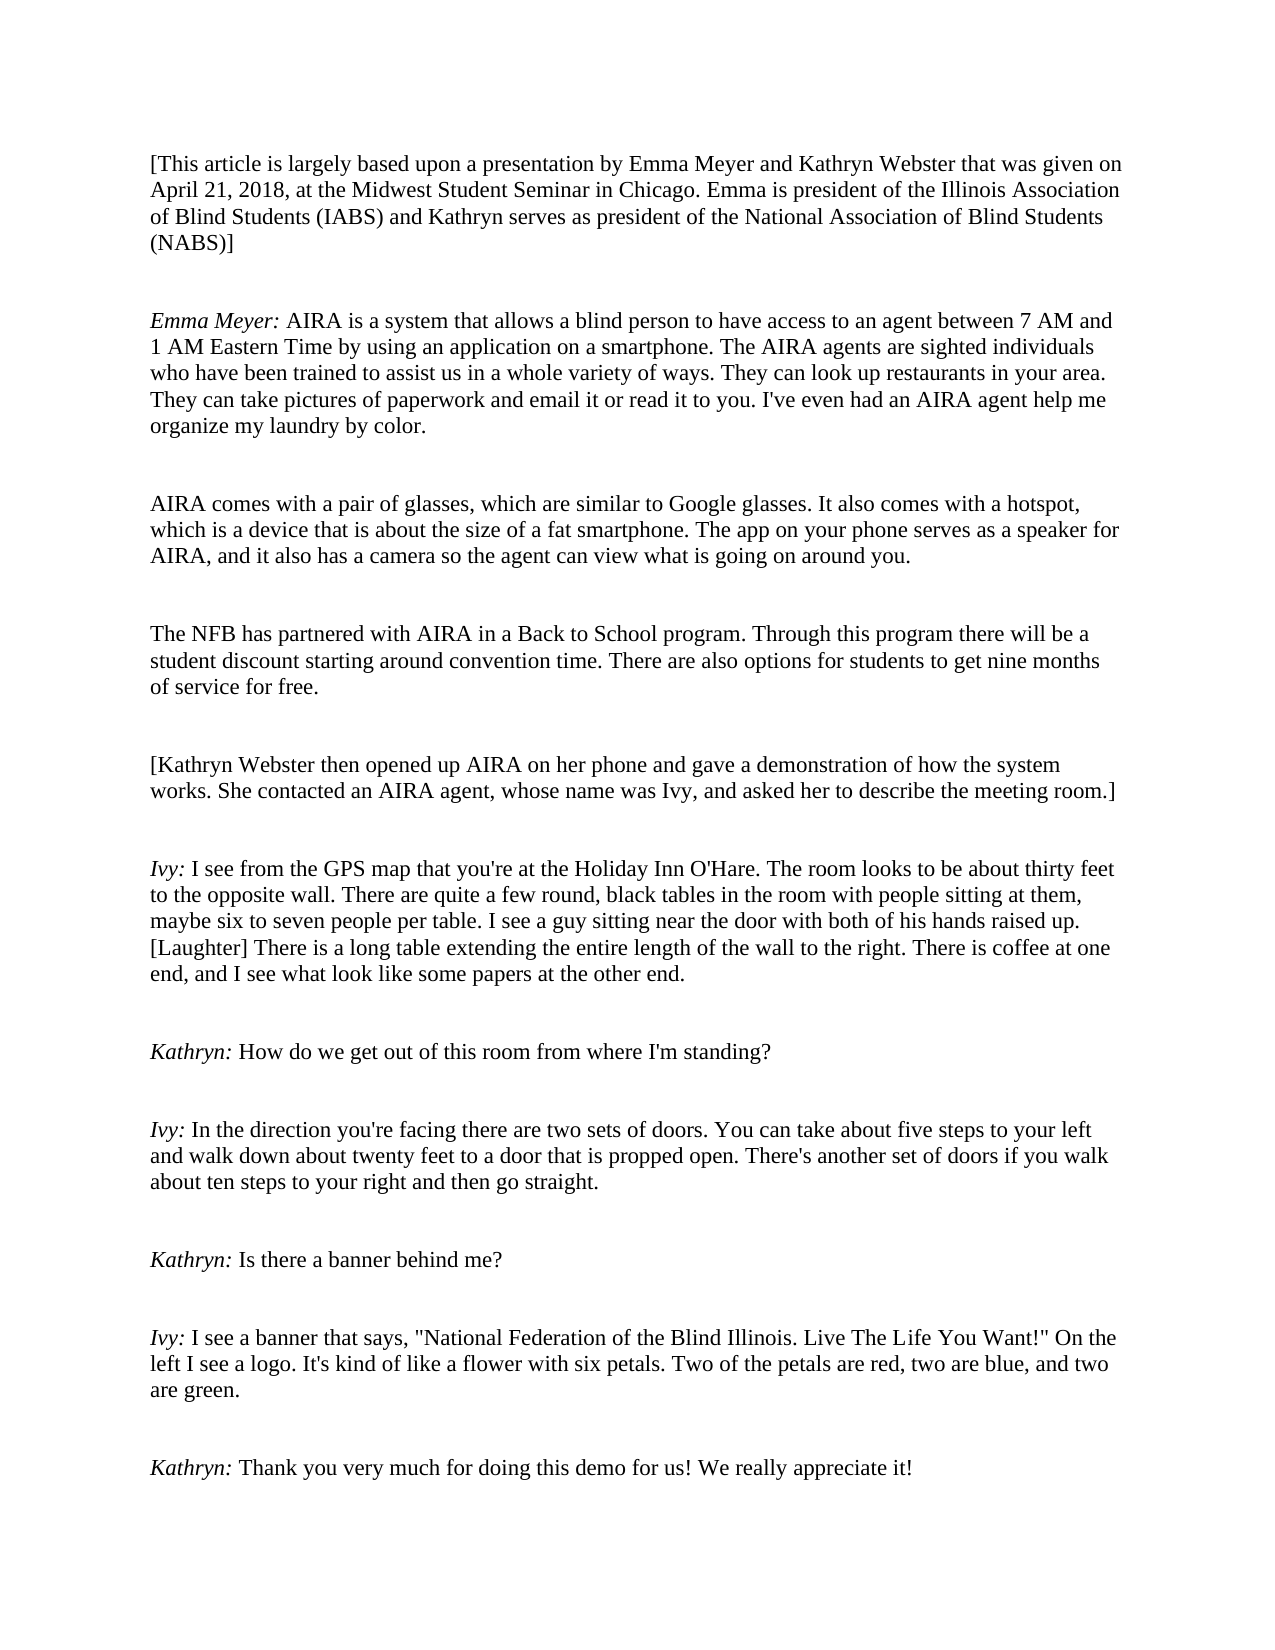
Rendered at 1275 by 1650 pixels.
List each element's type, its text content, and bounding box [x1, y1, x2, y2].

text Kathryn: How do we get out of this room from where I'm standing? [150, 1038, 1125, 1064]
text Ivy: I see from the GPS map that you're at the Holiday Inn O'Hare. The room looks to be about thirty feet to the opposite wall. There are quite a few round, black tables in the room with people sitting at them, maybe six to seven people per table. I see a guy sitting near the door with both of his hands raised up. [Laughter] There is a long table extending the entire length of the wall to the right. There is coffee at one end, and I see what look like some papers at the other end. [150, 855, 1125, 987]
text Kathryn: Thank you very much for doing this demo for us! We really appreciate it! [150, 1454, 1125, 1481]
text Kathryn: Is there a banner behind me? [150, 1246, 1125, 1272]
text The NFB has partnered with AIRA in a Back to School program. Through this program there will be a student discount starting around convention time. There are also options for students to get nine months of service for free. [150, 620, 1125, 699]
text Ivy: I see a banner that says, "National Federation of the Blind Illinois. Live The Life You Want!" On the left I see a logo. It's kind of like a flower with six petals. Two of the petals are red, two are blue, and two are green. [150, 1324, 1125, 1403]
text Emma Meyer: AIRA is a system that allows a blind person to have access to an agent between 7 AM and 1 AM Eastern Time by using an application on a smartphone. The AIRA agents are sighted individuals who have been trained to assist us in a whole variety of ways. They can look up restaurants in your area. They can take pictures of paperwork and email it or read it to you. I've even had an AIRA agent help me organize my laundry by color. [150, 307, 1125, 438]
text [This article is largely based upon a presentation by Emma Meyer and Kathryn Webster that was given on April 21, 2018, at the Midwest Student Seminar in Chicago. Emma is president of the Illinois Association of Blind Students (IABS) and Kathryn serves as president of the National Association of Blind Students (NABS)] [150, 150, 1125, 255]
text Ivy: In the direction you're facing there are two sets of doors. You can take about five steps to your left and walk down about twenty feet to a door that is propped open. There's another set of doors if you walk about ten steps to your right and then go straight. [150, 1116, 1125, 1195]
text [Kathryn Webster then opened up AIRA on her phone and gave a demonstration of how the system works. She contacted an AIRA agent, whose name was Ivy, and asked her to describe the meeting room.] [150, 751, 1125, 803]
text AIRA comes with a pair of glasses, which are similar to Google glasses. It also comes with a hotspot, which is a device that is about the size of a fat smartphone. The app on your phone serves as a speaker for AIRA, and it also has a camera so the agent can view what is going on around you. [150, 490, 1125, 569]
